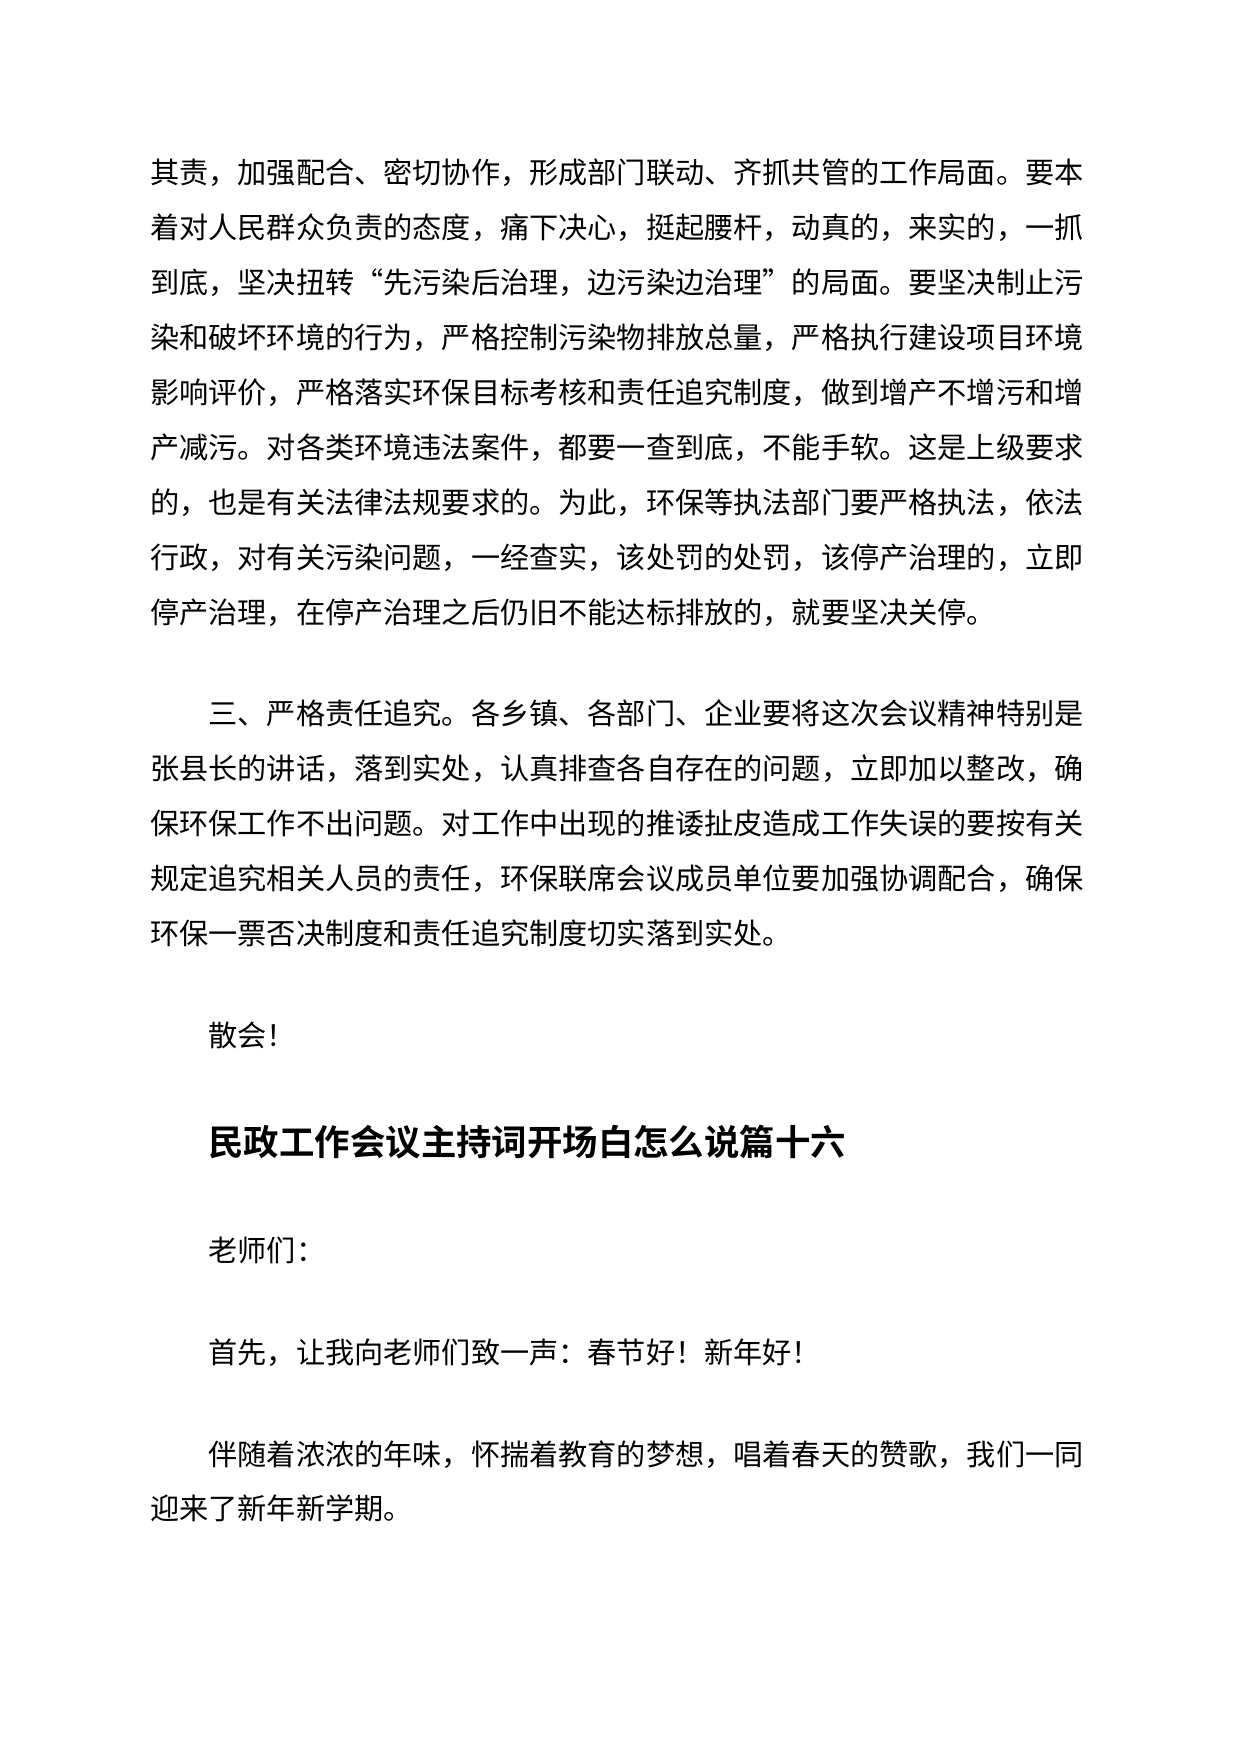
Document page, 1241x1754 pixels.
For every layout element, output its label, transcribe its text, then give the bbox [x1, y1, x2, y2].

text 老师们： [150, 1227, 1090, 1270]
text 三、严格责任追究。各乡镇、各部门、企业要将这次会议精神特别是张县长的讲话，落到实处，认真排查各自存在的问题，立即加以整改，确保环保工作不出问题。对工作中出现的推诿扯皮造成工作失误的要按有关规定追究相关人员的责任，环保联席会议成员单位要加强协调配合，确保环保一票否决制度和责任追究制度切实落到实处。 [150, 691, 1090, 953]
text 首先，让我向老师们致一声：春节好！新年好！ [150, 1329, 1090, 1372]
text 散会！ [150, 1012, 1090, 1054]
text 民政工作会议主持词开场白怎么说篇十六 [150, 1114, 1090, 1165]
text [150, 150, 1090, 631]
text 伴随着浓浓的年味，怀揣着教育的梦想，唱着春天的赞歌，我们一同迎来了新年新学期。 [150, 1431, 1090, 1528]
